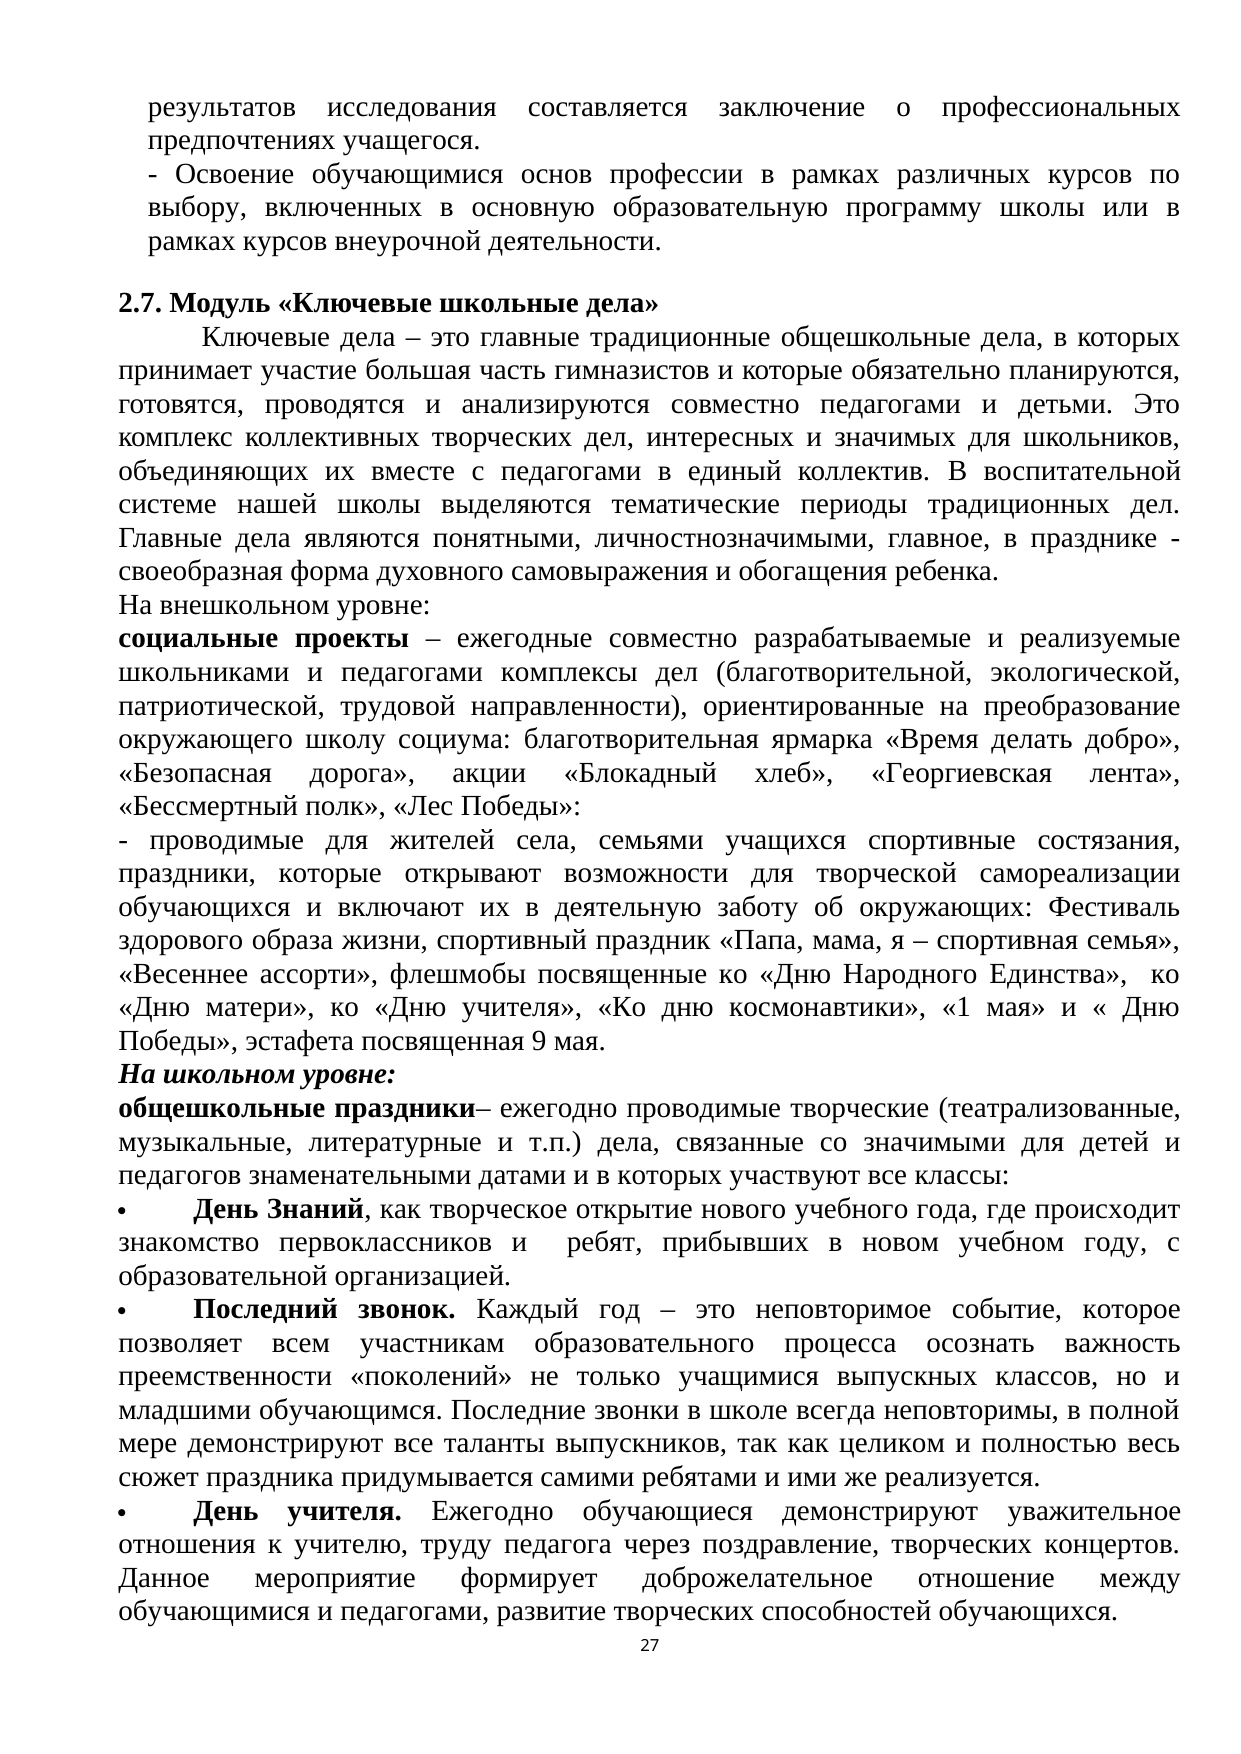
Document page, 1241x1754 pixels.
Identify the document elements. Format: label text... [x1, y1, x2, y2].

text На внешкольном уровне: [118, 587, 1181, 621]
text общешкольные праздники– ежегодно проводимые творческие (театрализованные, музыкальные, литературные и т.п.) дела, связанные со значимыми для детей и педагогов знаменательными датами и в которых участвуют все классы: [118, 1090, 1181, 1191]
text 2.7. Модуль «Ключевые школьные дела» [118, 285, 1181, 319]
text социальные проекты – ежегодные совместно разрабатываемые и реализуемые школьниками и педагогами комплексы дел (благотворительной, экологической, патриотической, трудовой направленности), ориентированные на преобразование окружающего школу социума: благотворительная ярмарка «Время делать добро», «Безопасная дорога», акции «Блокадный хлеб», «Георгиевская лента», «Бессмертный полк», «Лес Победы»: [118, 621, 1181, 822]
list День Знаний, как творческое открытие нового учебного года, где происходит знакомство первоклассников и ребят, прибывших в новом учебном году, с образовательной организацией. [118, 1191, 1181, 1291]
list Последний звонок. Каждый год – это неповторимое событие, которое позволяет всем участникам образовательного процесса осознать важность преемственности «поколений» не только учащимися выпускных классов, но и младшими обучающимся. Последние звонки в школе всегда неповторимы, в полной мере демонстрируют все таланты выпускников, так как целиком и полностью весь сюжет праздника придумывается самими ребятами и ими же реализуется. [118, 1291, 1181, 1493]
text Ключевые дела – это главные традиционные общешкольные дела, в которых принимает участие большая часть гимназистов и которые обязательно планируются, готовятся, проводятся и анализируются совместно педагогами и детьми. Это комплекс коллективных творческих дел, интересных и значимых для школьников, объединяющих их вместе с педагогами в единый коллектив. В воспитательной системе нашей школы выделяются тематические периоды традиционных дел. Главные дела являются понятными, личностнозначимыми, главное, в празднике - своеобразная форма духовного самовыражения и обогащения ребенка. [118, 319, 1181, 587]
text - проводимые для жителей села, семьями учащихся спортивные состязания, праздники, которые открывают возможности для творческой самореализации обучающихся и включают их в деятельную заботу об окружающих: Фестиваль здорового образа жизни, спортивный праздник «Папа, мама, я – спортивная семья», «Весеннее ассорти», флешмобы посвященные ко «Дню Народного Единства», ко «Дню матери», ко «Дню учителя», «Ко дню космонавтики», «1 мая» и « Дню Победы», эстафета посвященная 9 мая. [118, 822, 1181, 1057]
text На школьном уровне: [118, 1057, 1181, 1090]
list День учителя. Ежегодно обучающиеся демонстрируют уважительное отношения к учителю, труду педагога через поздравление, творческих концертов. Данное мероприятие формирует доброжелательное отношение между обучающимися и педагогами, развитие творческих способностей обучающихся. [118, 1493, 1181, 1627]
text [148, 89, 1181, 156]
text - Освоение обучающимися основ профессии в рамках различных курсов по выбору, включенных в основную образовательную программу школы или в рамках курсов внеурочной деятельности. [148, 156, 1181, 256]
